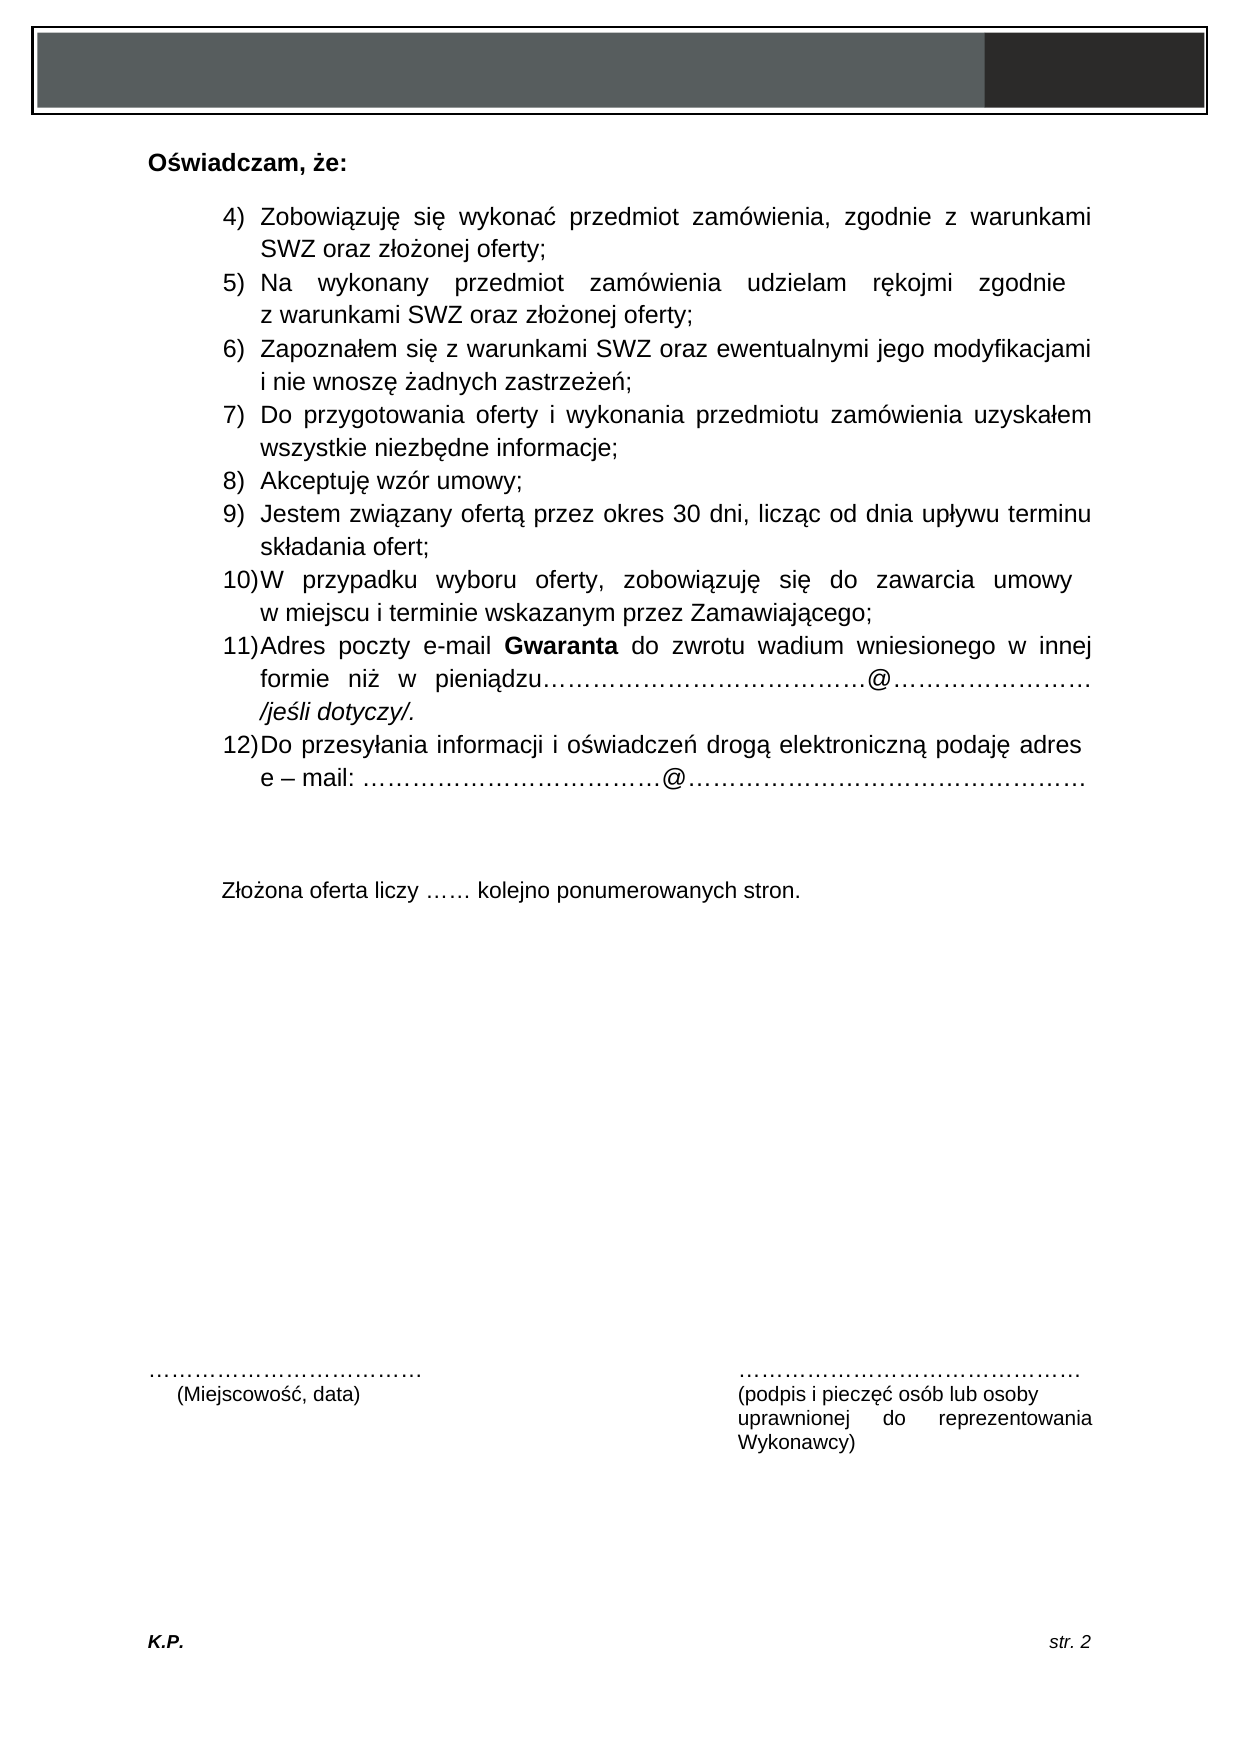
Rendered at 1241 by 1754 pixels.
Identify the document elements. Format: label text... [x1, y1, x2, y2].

list Na wykonany przedmiot zamówienia udzielam rękojmi zgodnie z warunkami SWZ oraz złożonej oferty; [223, 267, 1093, 329]
text ……………………………… ……………………………………… [148, 1356, 1093, 1382]
text Oświadczam, że: [148, 148, 1093, 176]
list Adres poczty e-mail Gwaranta do zwrotu wadium wniesionego w innej formie niż w pieniądzu…………………………………@…………………… /jeśli dotyczy/. [223, 631, 1093, 726]
list Zapoznałem się z warunkami SWZ oraz ewentualnymi jego modyfikacjami i nie wnoszę żadnych zastrzeżeń; [223, 333, 1093, 395]
text (Miejscowość, data) (podpis i pieczęć osób lub osoby [148, 1382, 1093, 1406]
text uprawnionej do reprezentowania Wykonawcy) [738, 1406, 1093, 1454]
list Zobowiązuję się wykonać przedmiot zamówienia, zgodnie z warunkami SWZ oraz złożonej oferty; [223, 201, 1093, 263]
list W przypadku wyboru oferty, zobowiązuję się do zawarcia umowy w miejscu i terminie wskazanym przez Zamawiającego; [223, 565, 1093, 626]
list Do przygotowania oferty i wykonania przedmiotu zamówienia uzyskałem wszystkie niezbędne informacje; [223, 399, 1093, 461]
text Złożona oferta liczy …… kolejno ponumerowanych stron. [221, 877, 1093, 903]
list Jestem związany ofertą przez okres 30 dni, licząc od dnia upływu terminu składania ofert; [223, 499, 1093, 560]
list Do przesyłania informacji i oświadczeń drogą elektroniczną podaję adres e – mail: ………………………………@………………………………………… [223, 730, 1093, 792]
list Akceptuję wzór umowy; [223, 466, 1093, 494]
